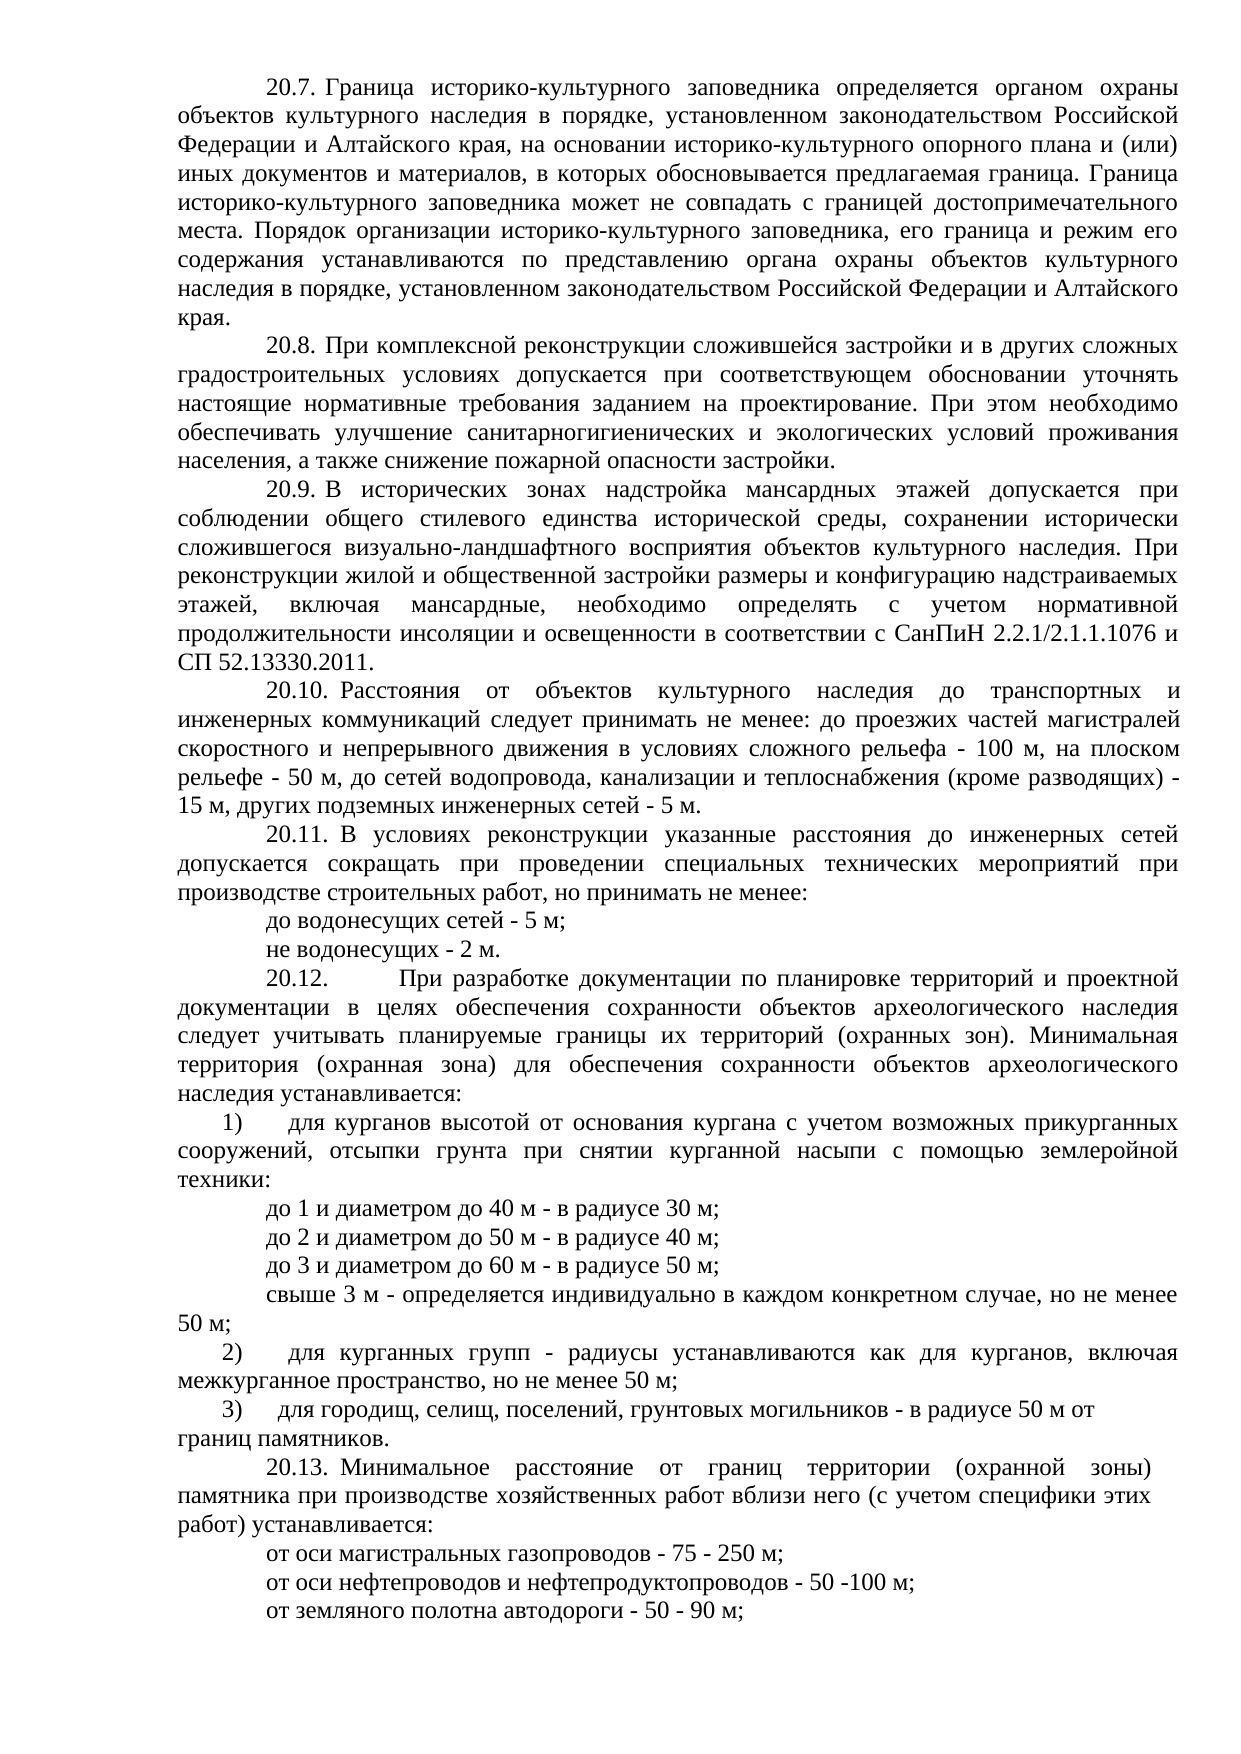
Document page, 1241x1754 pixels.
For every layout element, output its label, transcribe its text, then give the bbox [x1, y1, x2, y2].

text от оси магистральных газопроводов - 75 - 250 м; [177, 1538, 1181, 1567]
text свыше 3 м - определяется индивидуально в каждом конкретном случае, но не менее 50 м; [177, 1279, 1179, 1337]
text до водонесущих сетей - 5 м; [177, 905, 1181, 934]
list При комплексной реконструкции сложившейся застройки и в других сложных градостроительных условиях допускается при соответствующем обосновании уточнять настоящие нормативные требования заданием на проектирование. При этом необходимо обеспечивать улучшение санитарногигиенических и экологических условий проживания населения, а также снижение пожарной опасности застройки. [177, 330, 1179, 474]
text до 3 и диаметром до 60 м - в радиусе 50 м; [177, 1250, 1181, 1279]
list для курганов высотой от основания кургана с учетом возможных прикурганных сооружений, отсыпки грунта при снятии курганной насыпи с помощью землеройной техники: [177, 1107, 1179, 1193]
list В условиях реконструкции указанные расстояния до инженерных сетей допускается сокращать при проведении специальных технических мероприятий при производстве строительных работ, но принимать не менее: [177, 819, 1179, 905]
text не водонесущих - 2 м. [177, 934, 1181, 963]
list Граница историко-культурного заповедника определяется органом охраны объектов культурного наследия в порядке, установленном законодательством Российской Федерации и Алтайского края, на основании историко-культурного опорного плана и (или) иных документов и материалов, в которых обосновывается предлагаемая граница. Граница историко-культурного заповедника может не совпадать с границей достопримечательного места. Порядок организации историко-культурного заповедника, его граница и режим его содержания устанавливаются по представлению органа охраны объектов культурного наследия в порядке, установленном законодательством Российской Федерации и Алтайского края. [177, 72, 1179, 330]
text от земляного полотна автодороги - 50 - 90 м; [177, 1595, 1181, 1624]
list Минимальное расстояние от границ территории (охранной зоны) памятника при производстве хозяйственных работ вблизи него (с учетом специфики этих работ) устанавливается: [177, 1452, 1152, 1538]
list Расстояния от объектов культурного наследия до транспортных и инженерных коммуникаций следует принимать не менее: до проезжих частей магистралей скоростного и непрерывного движения в условиях сложного рельефа - 100 м, на плоском рельефе - 50 м, до сетей водопровода, канализации и теплоснабжения (кроме разводящих) -15 м, других подземных инженерных сетей - 5 м. [177, 675, 1181, 819]
text до 1 и диаметром до 40 м - в радиусе 30 м; [177, 1193, 1181, 1222]
list для городищ, селищ, поселений, грунтовых могильников - в радиусе 50 м от границ памятников. [177, 1394, 1152, 1452]
list При разработке документации по планировке территорий и проектной документации в целях обеспечения сохранности объектов археологического наследия следует учитывать планируемые границы их территорий (охранных зон). Минимальная территория (охранная зона) для обеспечения сохранности объектов археологического наследия устанавливается: [177, 963, 1179, 1107]
text до 2 и диаметром до 50 м - в радиусе 40 м; [177, 1222, 1181, 1250]
list В исторических зонах надстройка мансардных этажей допускается при соблюдении общего стилевого единства исторической среды, сохранении исторически сложившегося визуально-ландшафтного восприятия объектов культурного наследия. При реконструкции жилой и общественной застройки размеры и конфигурацию надстраиваемых этажей, включая мансардные, необходимо определять с учетом нормативной продолжительности инсоляции и освещенности в соответствии с СанПиН 2.2.1/2.1.1.1076 и СП 52.13330.2011. [177, 474, 1179, 675]
text от оси нефтепроводов и нефтепродуктопроводов - 50 -100 м; [177, 1567, 1181, 1595]
list для курганных групп - радиусы устанавливаются как для курганов, включая межкурганное пространство, но не менее 50 м; [177, 1337, 1179, 1394]
